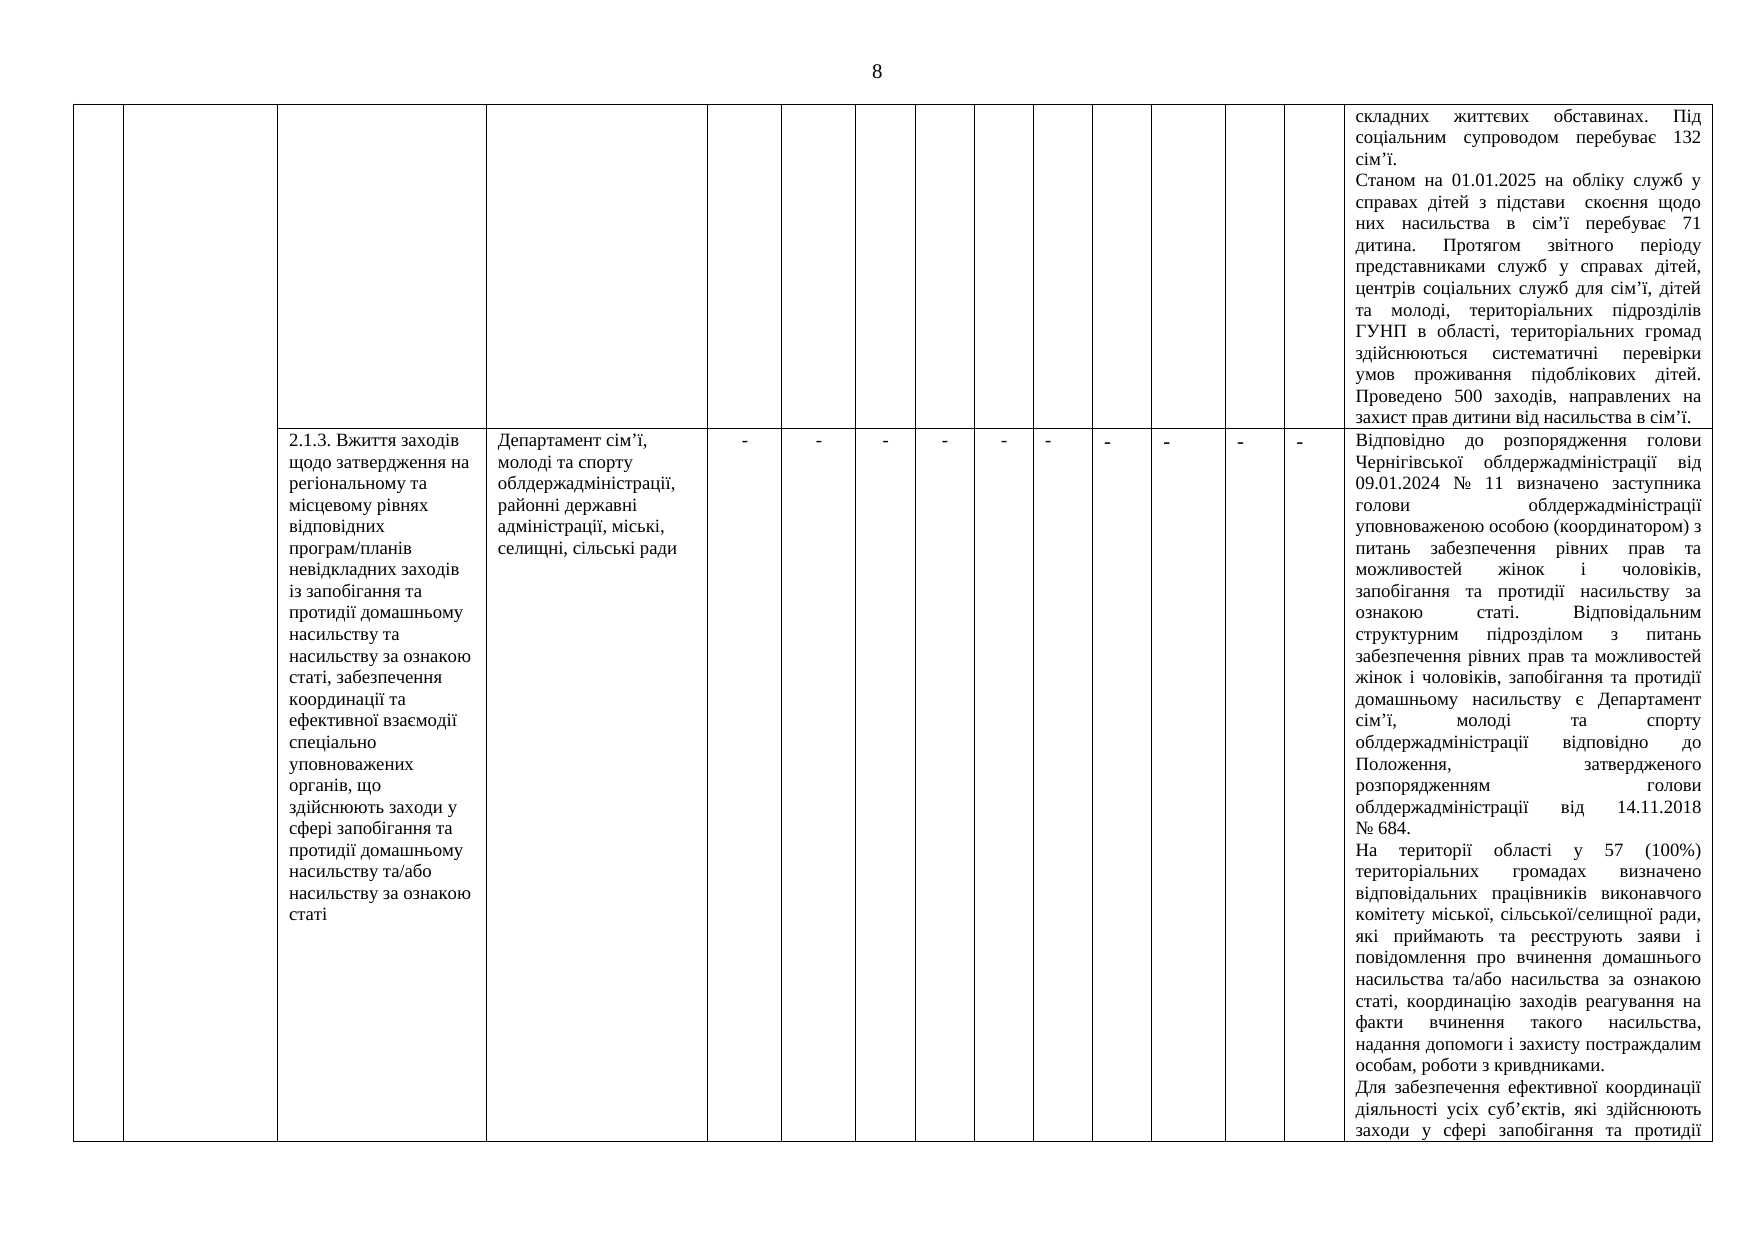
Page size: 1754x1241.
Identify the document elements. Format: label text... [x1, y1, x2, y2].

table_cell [278, 105, 486, 428]
table_cell - [1034, 429, 1092, 1141]
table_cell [487, 429, 707, 1141]
table_cell - [1093, 105, 1151, 428]
table_cell - [1034, 105, 1092, 428]
table_cell - [975, 429, 1033, 1141]
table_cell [1345, 429, 1712, 1141]
table_cell - [975, 105, 1033, 428]
table_cell - [782, 429, 855, 1141]
table_cell - [1226, 105, 1284, 428]
table_cell - [708, 105, 781, 428]
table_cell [1345, 105, 1712, 428]
table_cell - [1093, 429, 1151, 1141]
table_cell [278, 429, 486, 1141]
table_cell - [1152, 429, 1225, 1141]
table_cell - [856, 429, 915, 1141]
table_cell - [1152, 105, 1225, 428]
table_cell - [916, 429, 974, 1141]
table_cell - [916, 105, 974, 428]
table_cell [487, 105, 707, 428]
table_cell - [708, 429, 781, 1141]
table_cell - [1285, 105, 1344, 428]
table_cell - [782, 105, 855, 428]
table_cell - [1226, 429, 1284, 1141]
table_cell - [1285, 429, 1344, 1141]
table_cell - [856, 105, 915, 428]
